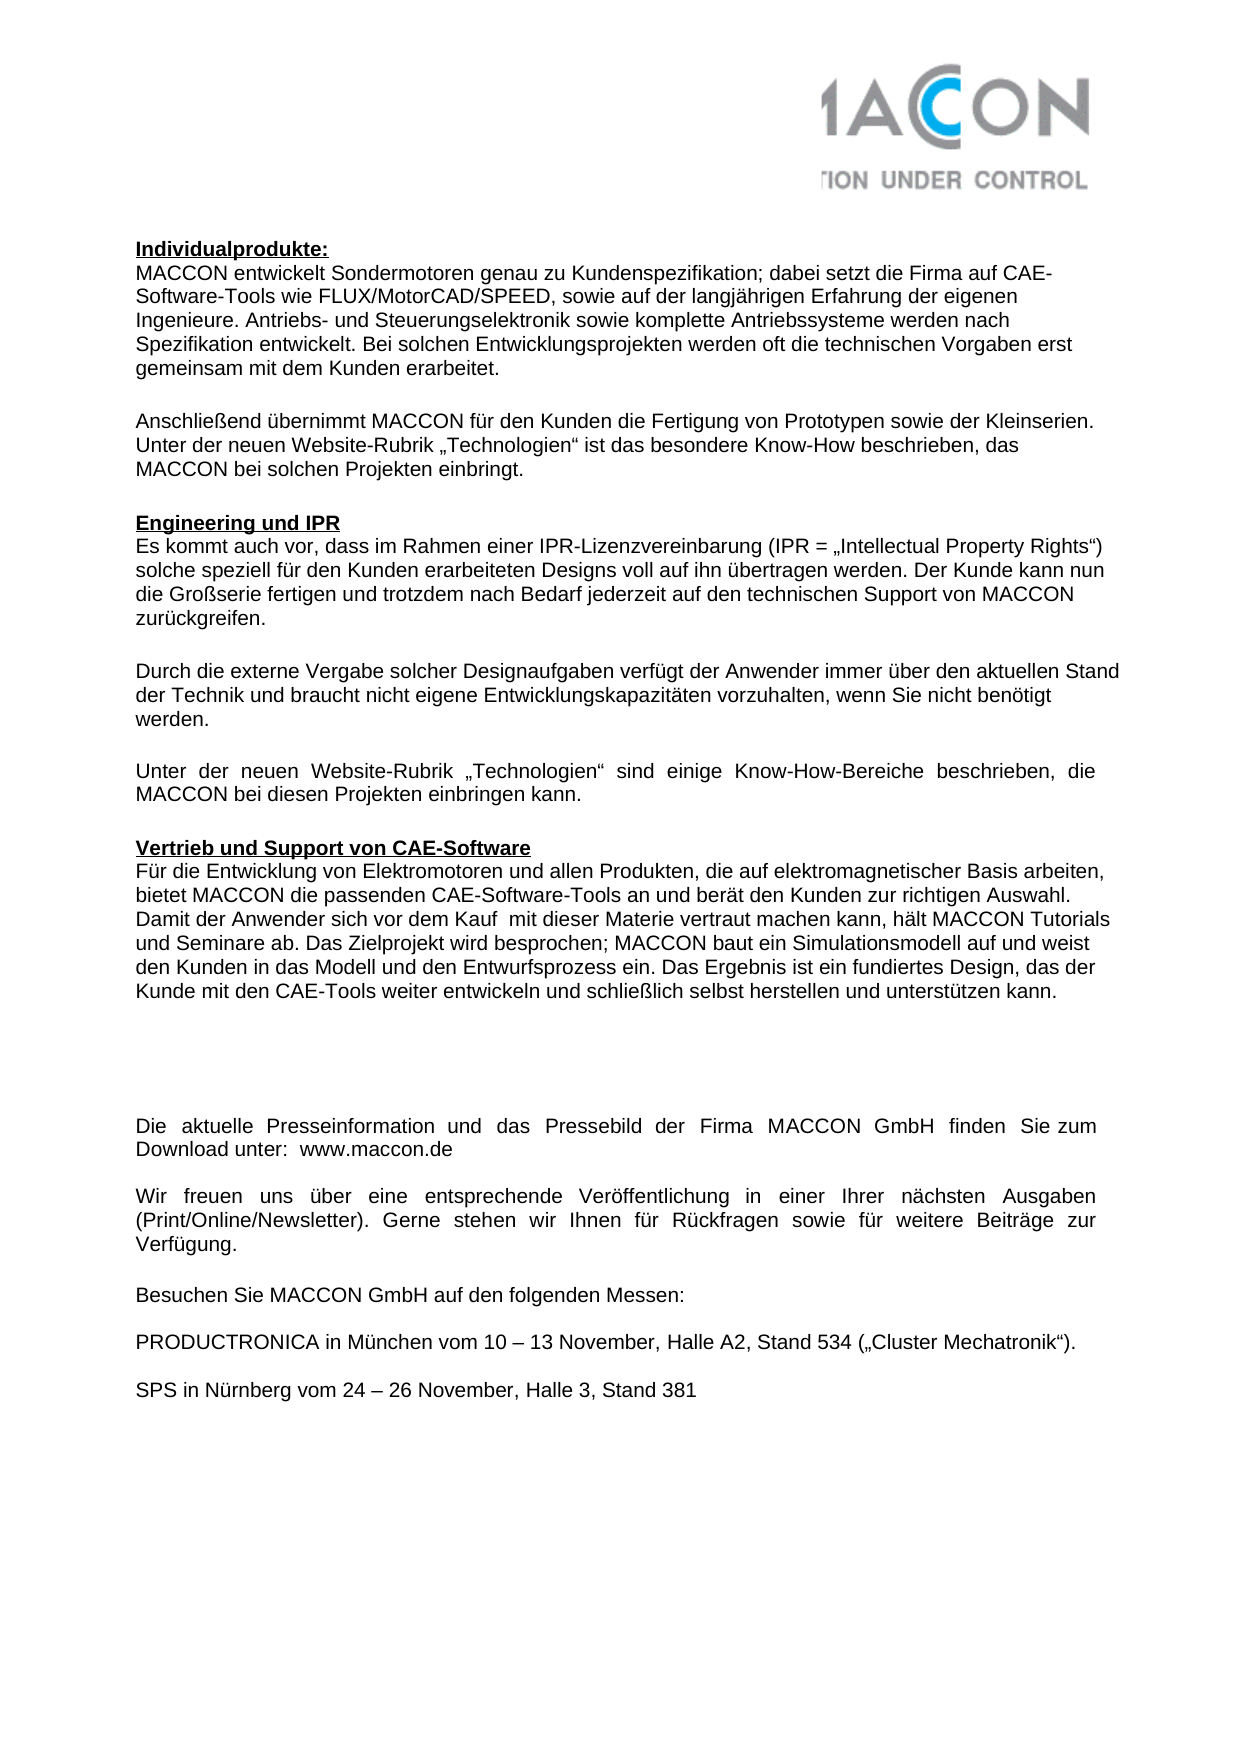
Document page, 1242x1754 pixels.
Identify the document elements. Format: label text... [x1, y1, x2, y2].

text SPS in Nürnberg vom 24 – 26 November, Halle 3, Stand 381 [135, 1379, 1080, 1402]
text Anschließend übernimmt MACCON für den Kunden die Fertigung von Prototypen sowie der Kleinserien. Unter der neuen Website-Rubrik „Technologien“ ist das besondere Know-How beschrieben, das MACCON bei solchen Projekten einbringt. [135, 409, 1121, 481]
text Individualprodukte: MACCON entwickelt Sondermotoren genau zu Kundenspezifikation; dabei setzt die Firma auf CAE-Software-Tools wie FLUX/MotorCAD/SPEED, sowie auf der langjährigen Erfahrung der eigenen Ingenieure. Antriebs- und Steuerungselektronik sowie komplette Antriebssysteme werden nach Spezifikation entwickelt. Bei solchen Entwicklungsprojekten werden oft die technischen Vorgaben erst gemeinsam mit dem Kunden erarbeitet. [135, 236, 1121, 380]
text PRODUCTRONICA in München vom 10 – 13 November, Halle A2, Stand 534 („Cluster Mechatronik“). [135, 1331, 1080, 1354]
text Die aktuelle Presseinformation und das Pressebild der Firma MACCON GmbH finden Sie zum Download unter: www.maccon.de [135, 1115, 1097, 1161]
text Unter der neuen Website-Rubrik „Technologien“ sind einige Know-How-Bereiche beschrieben, die MACCON bei diesen Projekten einbringen kann. [135, 760, 1097, 806]
text Vertrieb und Support von CAE-Software Für die Entwicklung von Elektromotoren und allen Produkten, die auf elektromagnetischer Basis arbeiten, bietet MACCON die passenden CAE-Software-Tools an und berät den Kunden zur richtigen Auswahl. Damit der Anwender sich vor dem Kauf mit dieser Materie vertraut machen kann, hält MACCON Tutorials und Seminare ab. Das Zielprojekt wird besprochen; MACCON baut ein Simulationsmodell auf und weist den Kunden in das Modell und den Entwurfsprozess ein. Das Ergebnis ist ein fundiertes Design, das der Kunde mit den CAE-Tools weiter entwickeln und schließlich selbst herstellen und unterstützen kann. [135, 835, 1121, 1003]
text Durch die externe Vergabe solcher Designaufgaben verfügt der Anwender immer über den aktuellen Stand der Technik und braucht nicht eigene Entwicklungskapazitäten vorzuhalten, wenn Sie nicht benötigt werden. [135, 659, 1121, 731]
text Besuchen Sie MACCON GmbH auf den folgenden Messen: [135, 1284, 1080, 1307]
picture [772, 61, 1091, 190]
text Wir freuen uns über eine entsprechende Veröffentlichung in einer Ihrer nächsten Ausgaben (Print/Online/Newsletter). Gerne stehen wir Ihnen für Rückfragen sowie für weitere Beiträge zur Verfügung. [135, 1184, 1097, 1256]
text Engineering und IPR Es kommt auch vor, dass im Rahmen einer IPR-Lizenzvereinbarung (IPR = „Intellectual Property Rights“) solche speziell für den Kunden erarbeiteten Designs voll auf ihn übertragen werden. Der Kunde kann nun die Großserie fertigen und trotzdem nach Bedarf jederzeit auf den technischen Support von MACCON zurückgreifen. [135, 510, 1121, 630]
